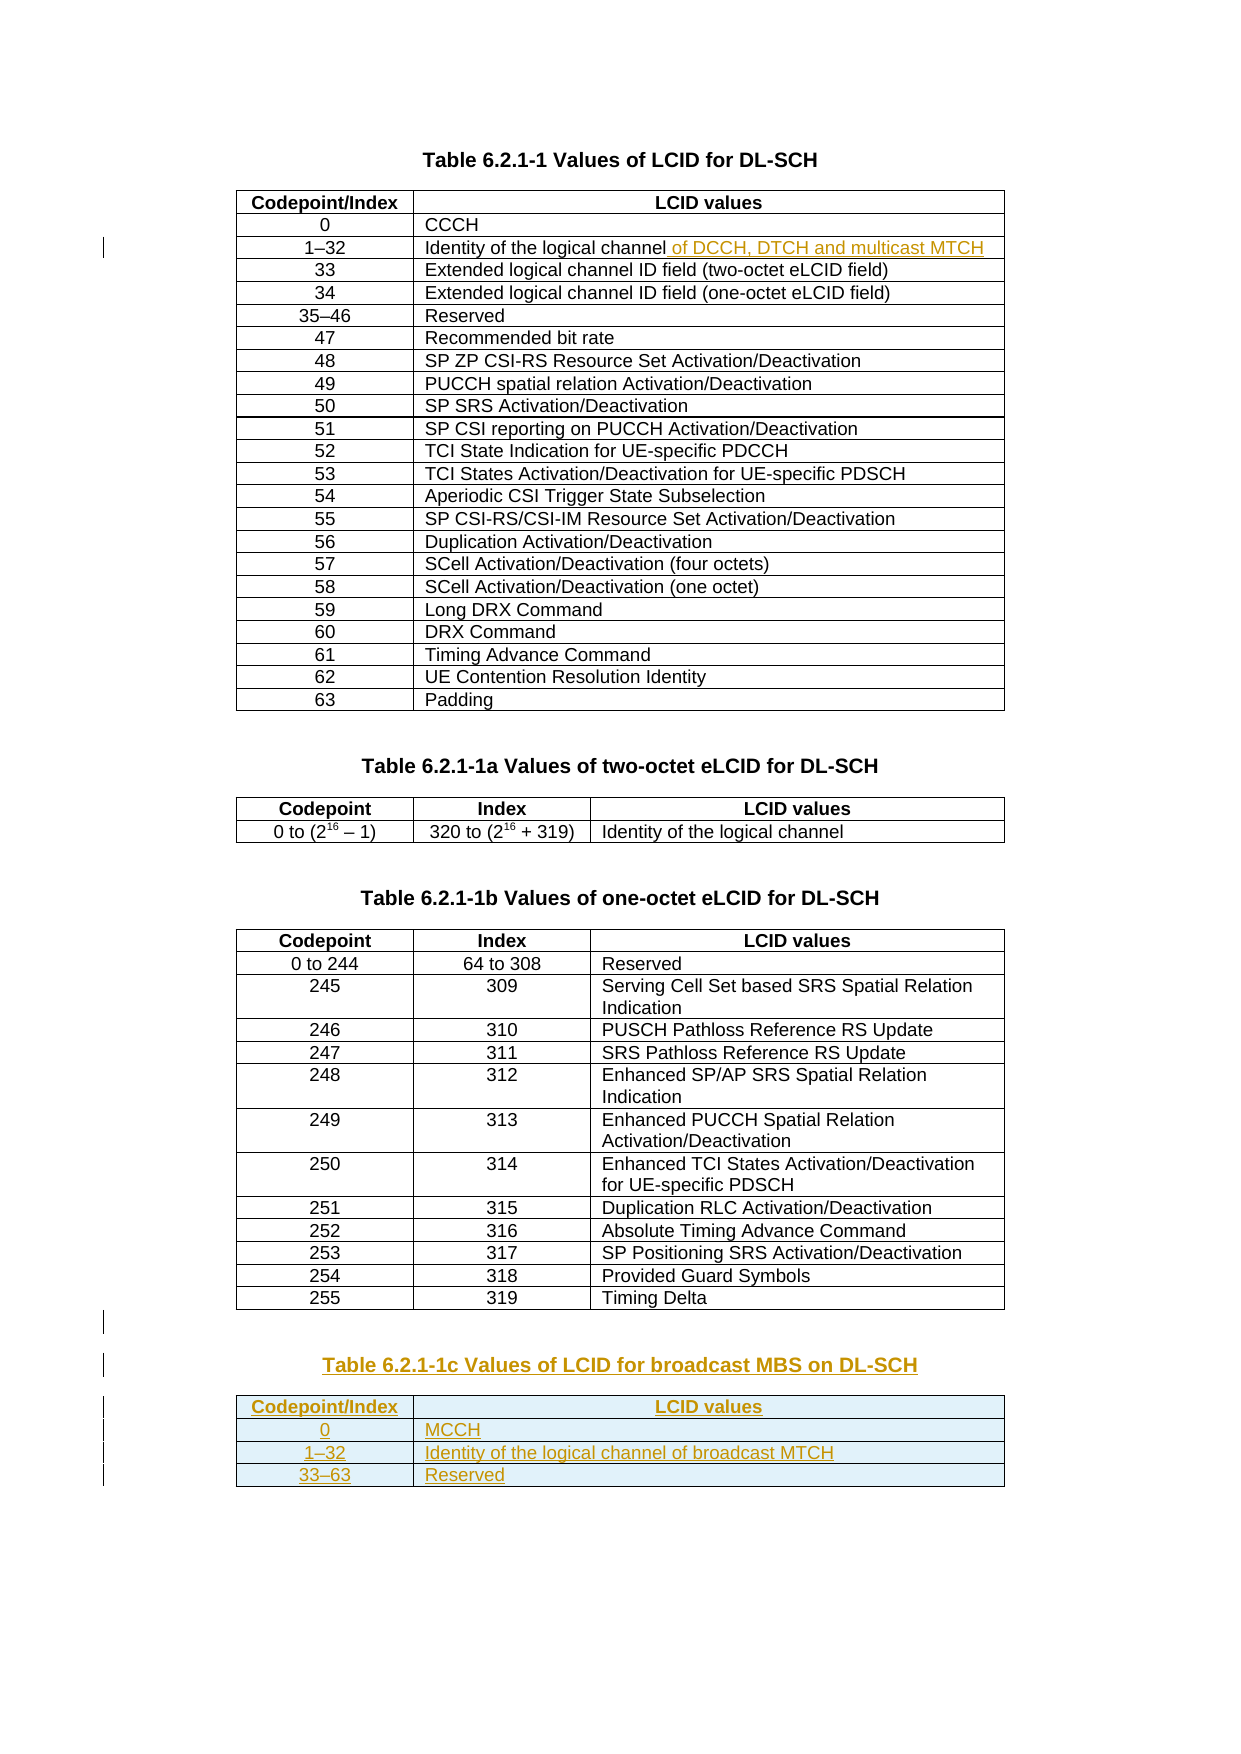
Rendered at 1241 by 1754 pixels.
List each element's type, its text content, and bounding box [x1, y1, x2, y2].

table_cell Long DRX Command [414, 598, 1004, 620]
table_cell 0 to 244 [237, 952, 413, 974]
table_cell 63 [237, 689, 413, 710]
table_cell 317 [414, 1242, 590, 1263]
table_cell 315 [414, 1197, 590, 1218]
table_cell Padding [414, 689, 1004, 710]
table_cell PUCCH spatial relation Activation/Deactivation [414, 372, 1004, 394]
table_cell 311 [414, 1042, 590, 1063]
table_cell 253 [237, 1242, 413, 1263]
table_cell PUSCH Pathloss Reference RS Update [591, 1019, 1004, 1041]
table_cell SP ZP CSI-RS Resource Set Activation/Deactivation [414, 350, 1004, 371]
table_cell 314 [414, 1153, 590, 1196]
table_cell Identity of the logical channel [414, 237, 1004, 258]
table_cell 318 [414, 1265, 590, 1286]
table_cell 1–32 [237, 237, 413, 258]
table_cell 57 [237, 553, 413, 575]
table_cell 56 [237, 531, 413, 552]
table_cell Extended logical channel ID field (one-octet eLCID field) [414, 282, 1004, 303]
table_cell 61 [237, 644, 413, 665]
table_header LCID values [591, 798, 1004, 819]
table_cell Duplication RLC Activation/Deactivation [591, 1197, 1004, 1218]
table_cell 0 to (216 – 1) [237, 821, 413, 842]
table_cell 250 [237, 1153, 413, 1196]
table_cell 33 [237, 259, 413, 281]
table_cell 254 [237, 1265, 413, 1286]
table_cell Timing Delta [591, 1287, 1004, 1309]
table_cell Extended logical channel ID field (two-octet eLCID field) [414, 259, 1004, 281]
table_header LCID values [591, 930, 1004, 951]
table_cell 51 [237, 418, 413, 439]
table_cell CCCH [414, 214, 1004, 236]
table_cell 55 [237, 508, 413, 529]
table_cell 255 [237, 1287, 413, 1309]
table_cell 53 [237, 463, 413, 484]
table_cell SP CSI-RS/CSI-IM Resource Set Activation/Deactivation [414, 508, 1004, 529]
table_cell Enhanced TCI States Activation/Deactivation for UE-specific PDSCH [591, 1153, 1004, 1196]
table_cell 52 [237, 440, 413, 462]
text Table 6.2.1-1 Values of LCID for DL-SCH [118, 148, 1122, 172]
table_cell SCell Activation/Deactivation (one octet) [414, 576, 1004, 597]
table_cell 319 [414, 1287, 590, 1309]
table_cell 50 [237, 395, 413, 416]
table_cell Enhanced SP/AP SRS Spatial Relation Indication [591, 1064, 1004, 1107]
table_cell Reserved [414, 305, 1004, 326]
table_cell Timing Advance Command [414, 644, 1004, 665]
table_cell SCell Activation/Deactivation (four octets) [414, 553, 1004, 575]
table_cell 35–46 [237, 305, 413, 326]
table_cell 48 [237, 350, 413, 371]
text Table 6.2.1-1b Values of one-octet eLCID for DL-SCH [118, 886, 1122, 910]
table_cell Provided Guard Symbols [591, 1265, 1004, 1286]
table_cell 312 [414, 1064, 590, 1107]
table_cell SRS Pathloss Reference RS Update [591, 1042, 1004, 1063]
table_cell Reserved [591, 952, 1004, 974]
table_cell 248 [237, 1064, 413, 1107]
table_cell 0 [237, 214, 413, 236]
table_cell 59 [237, 598, 413, 620]
table_header Codepoint [237, 930, 413, 951]
table_cell 320 to (216 + 319) [414, 821, 590, 842]
table_header Index [414, 798, 590, 819]
table_cell Absolute Timing Advance Command [591, 1219, 1004, 1241]
table_cell 310 [414, 1019, 590, 1041]
table_header Codepoint [237, 798, 413, 819]
table_cell 252 [237, 1219, 413, 1241]
table_cell 64 to 308 [414, 952, 590, 974]
table_cell 249 [237, 1109, 413, 1152]
table_cell 58 [237, 576, 413, 597]
table_cell DRX Command [414, 621, 1004, 642]
table_cell UE Contention Resolution Identity [414, 666, 1004, 688]
table_cell 54 [237, 485, 413, 507]
table_cell 313 [414, 1109, 590, 1152]
table_header Codepoint/Index [237, 191, 413, 213]
table_cell Enhanced PUCCH Spatial Relation Activation/Deactivation [591, 1109, 1004, 1152]
table_cell SP CSI reporting on PUCCH Activation/Deactivation [414, 418, 1004, 439]
table_cell Serving Cell Set based SRS Spatial Relation Indication [591, 975, 1004, 1018]
table_cell 34 [237, 282, 413, 303]
text Table 6.2.1-1a Values of two-octet eLCID for DL-SCH [118, 754, 1122, 778]
table_cell 245 [237, 975, 413, 1018]
table_cell 309 [414, 975, 590, 1018]
table_cell 62 [237, 666, 413, 688]
table_cell 47 [237, 327, 413, 349]
table_header LCID values [414, 191, 1004, 213]
table_cell SP SRS Activation/Deactivation [414, 395, 1004, 416]
table_cell 49 [237, 372, 413, 394]
table_cell Identity of the logical channel [591, 821, 1004, 842]
table_cell Aperiodic CSI Trigger State Subselection [414, 485, 1004, 507]
table_cell Duplication Activation/Deactivation [414, 531, 1004, 552]
table_cell 246 [237, 1019, 413, 1041]
table_header Index [414, 930, 590, 951]
table_cell Recommended bit rate [414, 327, 1004, 349]
table_cell 247 [237, 1042, 413, 1063]
table_cell 60 [237, 621, 413, 642]
table_cell 251 [237, 1197, 413, 1218]
table_cell SP Positioning SRS Activation/Deactivation [591, 1242, 1004, 1263]
table_cell TCI State Indication for UE-specific PDCCH [414, 440, 1004, 462]
table_cell TCI States Activation/Deactivation for UE-specific PDSCH [414, 463, 1004, 484]
table_cell 316 [414, 1219, 590, 1241]
